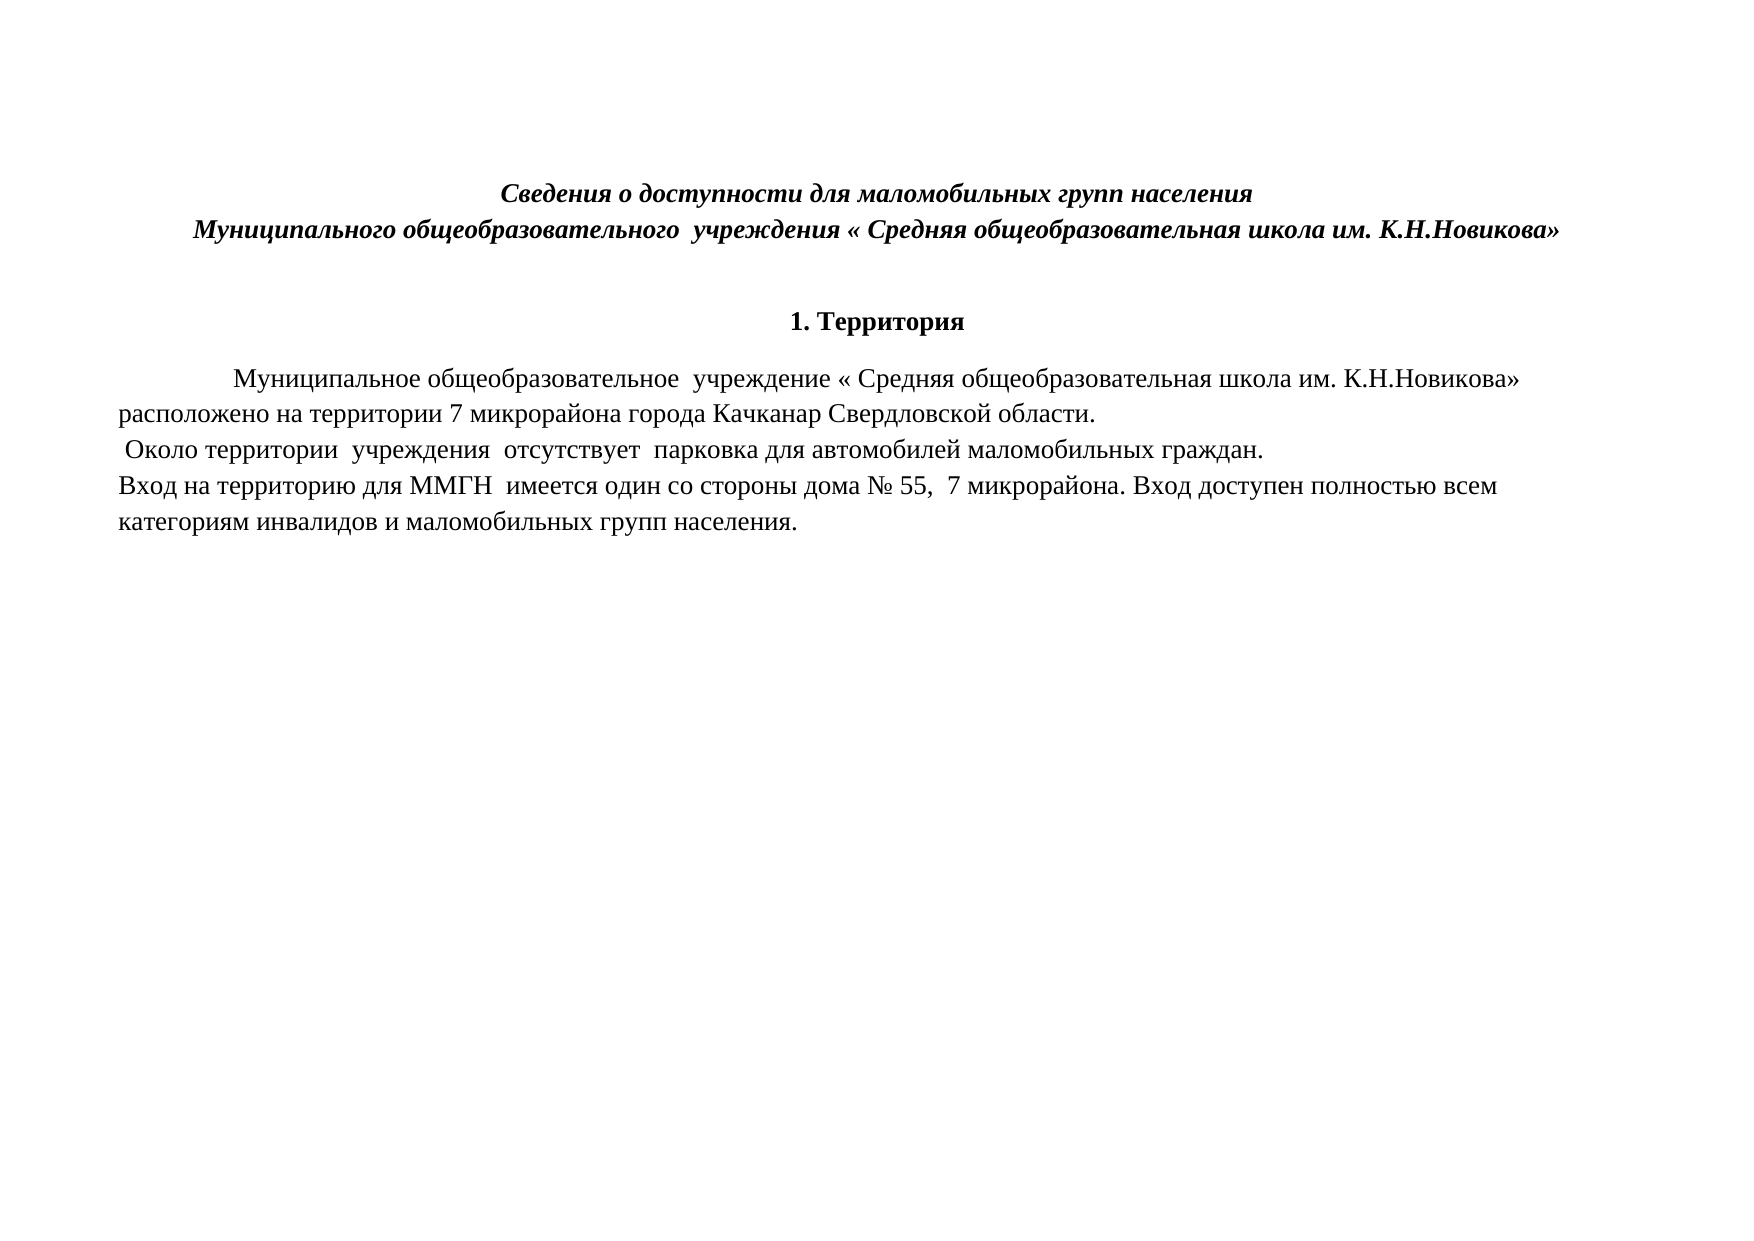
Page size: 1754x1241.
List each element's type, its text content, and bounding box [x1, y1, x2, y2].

text Муниципальное общеобразовательное учреждение « Средняя общеобразовательная школа им. К.Н.Новикова» [118, 362, 1636, 393]
text Около территории учреждения отсутствует парковка для автомобилей маломобильных граждан. [118, 433, 1636, 464]
text 1. Территория [118, 305, 1636, 336]
text Вход на территорию для ММГН имеется один со стороны дома № 55, 7 микрорайона. Вход доступен полностью всем категориям инвалидов и маломобильных групп населения. [118, 469, 1636, 536]
text Сведения о доступности для маломобильных групп населения [118, 177, 1636, 208]
text расположено на территории 7 микрорайона города Качканар Свердловской области. [118, 397, 1636, 429]
text Муниципального общеобразовательного учреждения « Средняя общеобразовательная школа им. К.Н.Новикова» [118, 213, 1636, 244]
